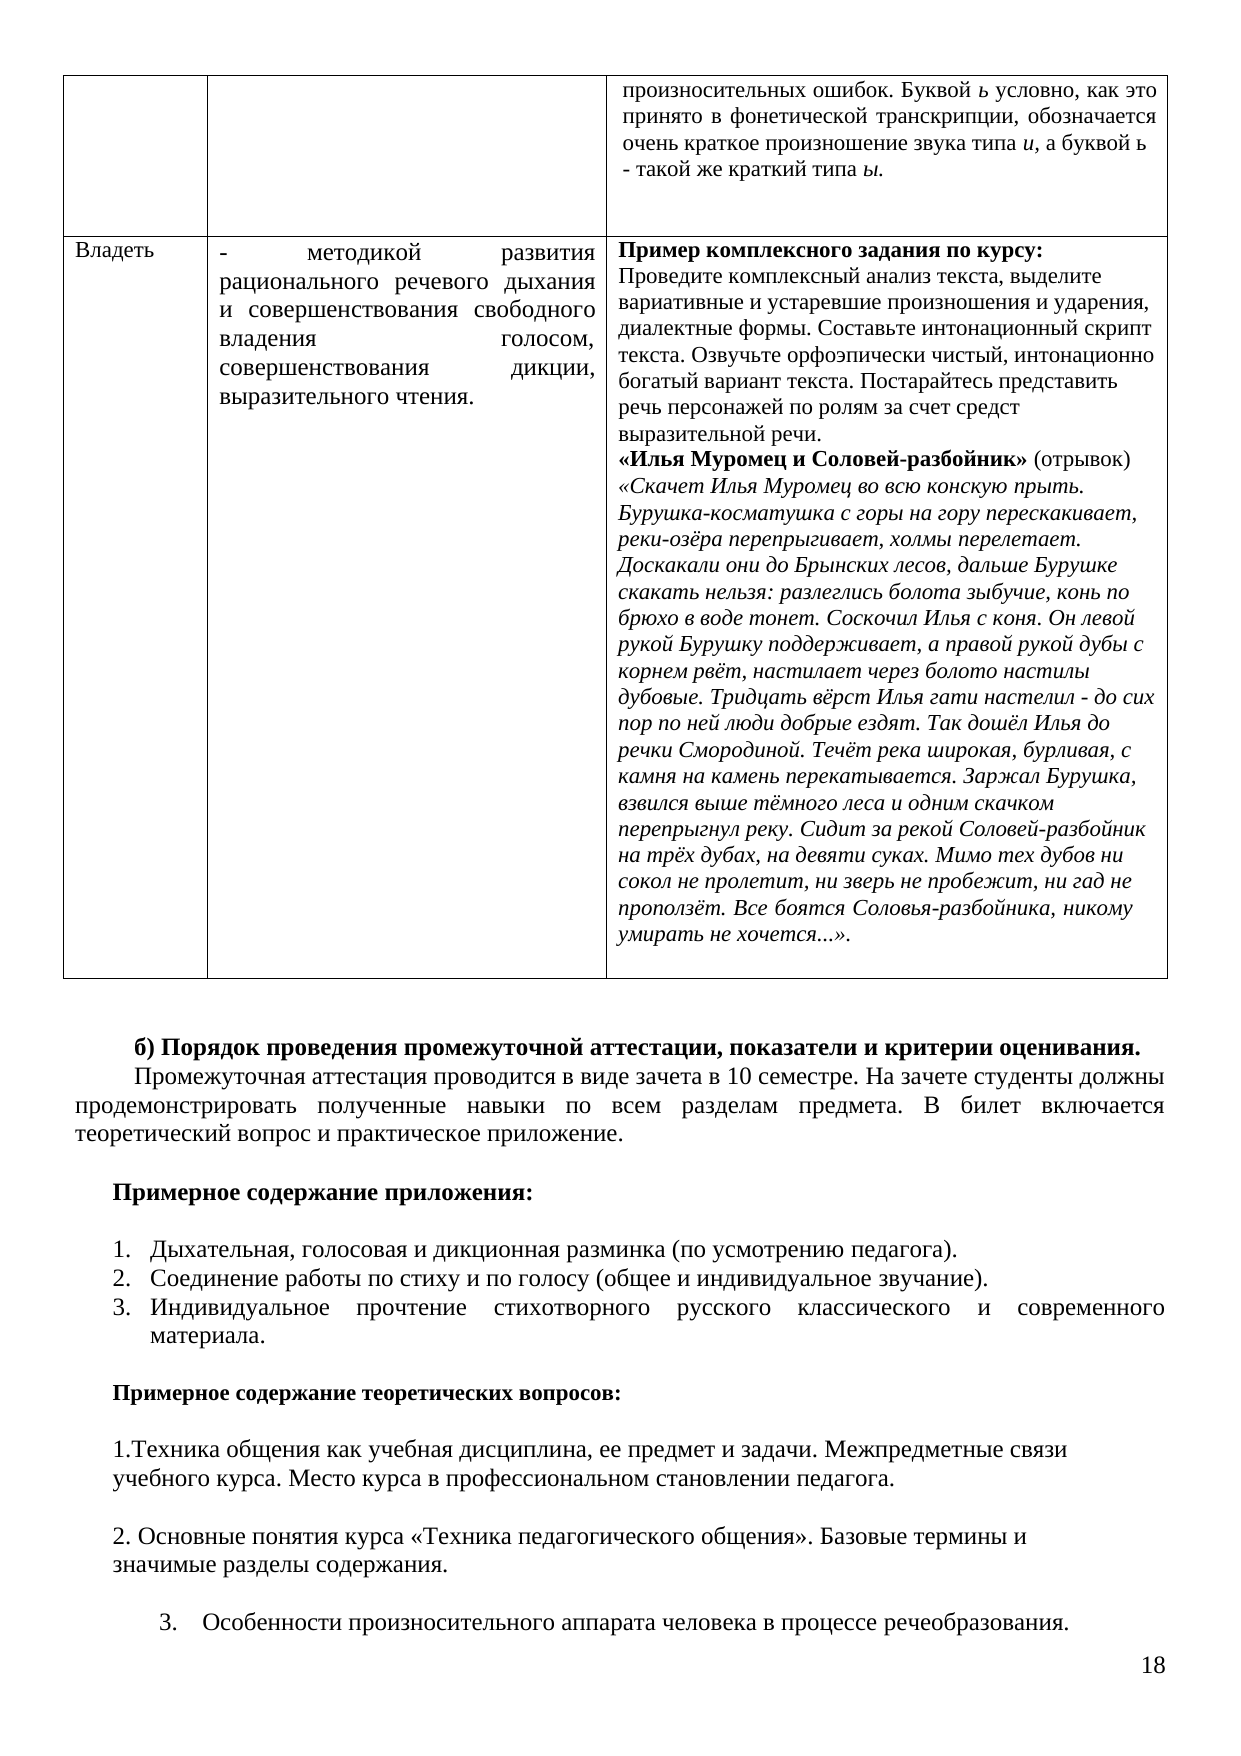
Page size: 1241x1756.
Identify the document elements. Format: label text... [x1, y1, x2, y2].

list Основные понятия курса «Техника педагогического общения». Базовые термины и значимые разделы содержания. [112, 1521, 1137, 1578]
list Индивидуальное прочтение стихотворного русского классического и современного материала. [112, 1292, 1165, 1349]
table_header [208, 76, 606, 236]
list Особенности произносительного аппарата человека в процессе речеобразования. [159, 1607, 1180, 1636]
list Соединение работы по стиху и по голосу (общее и индивидуальное звучание). [112, 1263, 1180, 1292]
list Дыхательная, голосовая и дикционная разминка (по усмотрению педагога). [112, 1234, 1180, 1263]
table_cell Пример комплексного задания по курсу: Проведите комплексный анализ текста, выделите вариативные и устаревшие произношения и ударения, диалектные формы. Составьте интонационный скрипт текста. Озвучьте орфоэпически чистый, интонационно богатый вариант текста. Постарайтесь представить речь персонажей по ролям за счет средст выразительной речи. «Илья Муромец и Соловей-разбойник» (отрывок) «Скачет Илья Муромец во всю конскую прыть. Бурушка-косматушка с горы на гору перескакивает, реки-озёра перепрыгивает, холмы перелетает. Доскакали они до Брынских лесов, дальше Бурушке скакать нельзя: разлеглись болота зыбучие, конь по брюхо в воде тонет. Соскочил Илья с коня. Он левой рукой Бурушку поддерживает, а правой рукой дубы с корнем рвёт, настилает через болото настилы дубовые. Тридцать вёрст Илья гати настелил - до сих пор по ней люди добрые ездят. Так дошёл Илья до речки Смородиной. Течёт река широкая, бурливая, с камня на камень перекатывается. Заржал Бурушка, взвился выше тёмного леса и одним скачком перепрыгнул реку. Сидит за рекой Соловей-разбойник на трёх дубах, на девяти суках. Мимо тех дубов ни сокол не пролетит, ни зверь не пробежит, ни гад не проползёт. Все боятся Соловья-разбойника, никому умирать не хочется...». [607, 237, 1167, 978]
text Примерное содержание теоретических вопросов: [112, 1379, 1180, 1405]
text Примерное содержание приложения: [112, 1177, 1180, 1205]
table_cell - методикой развития рационального речевого дыхания и совершенствования свободного владения голосом, совершенствования дикции, выразительного чтения. [208, 237, 606, 978]
table_cell Владеть [64, 237, 207, 978]
text Промежуточная аттестация проводится в виде зачета в 10 семестре. На зачете студенты должны продемонстрировать полученные навыки по всем разделам предмета. В билет включается теоретический вопрос и практическое приложение. [75, 1061, 1166, 1147]
text б) Порядок проведения промежуточной аттестации, показатели и критерии оценивания. [134, 1032, 1180, 1061]
table_header [64, 76, 207, 236]
table_header произносительных ошибок. Буквой ь условно, как это принято в фонетической транскрипции, обозначается очень краткое произношение звука типа и, а буквой ь - такой же краткий типа ы. [607, 76, 1167, 236]
text 1.Техника общения как учебная дисциплина, ее предмет и задачи. Межпредметные связи учебного курса. Место курса в профессиональном становлении педагога. [112, 1434, 1152, 1491]
